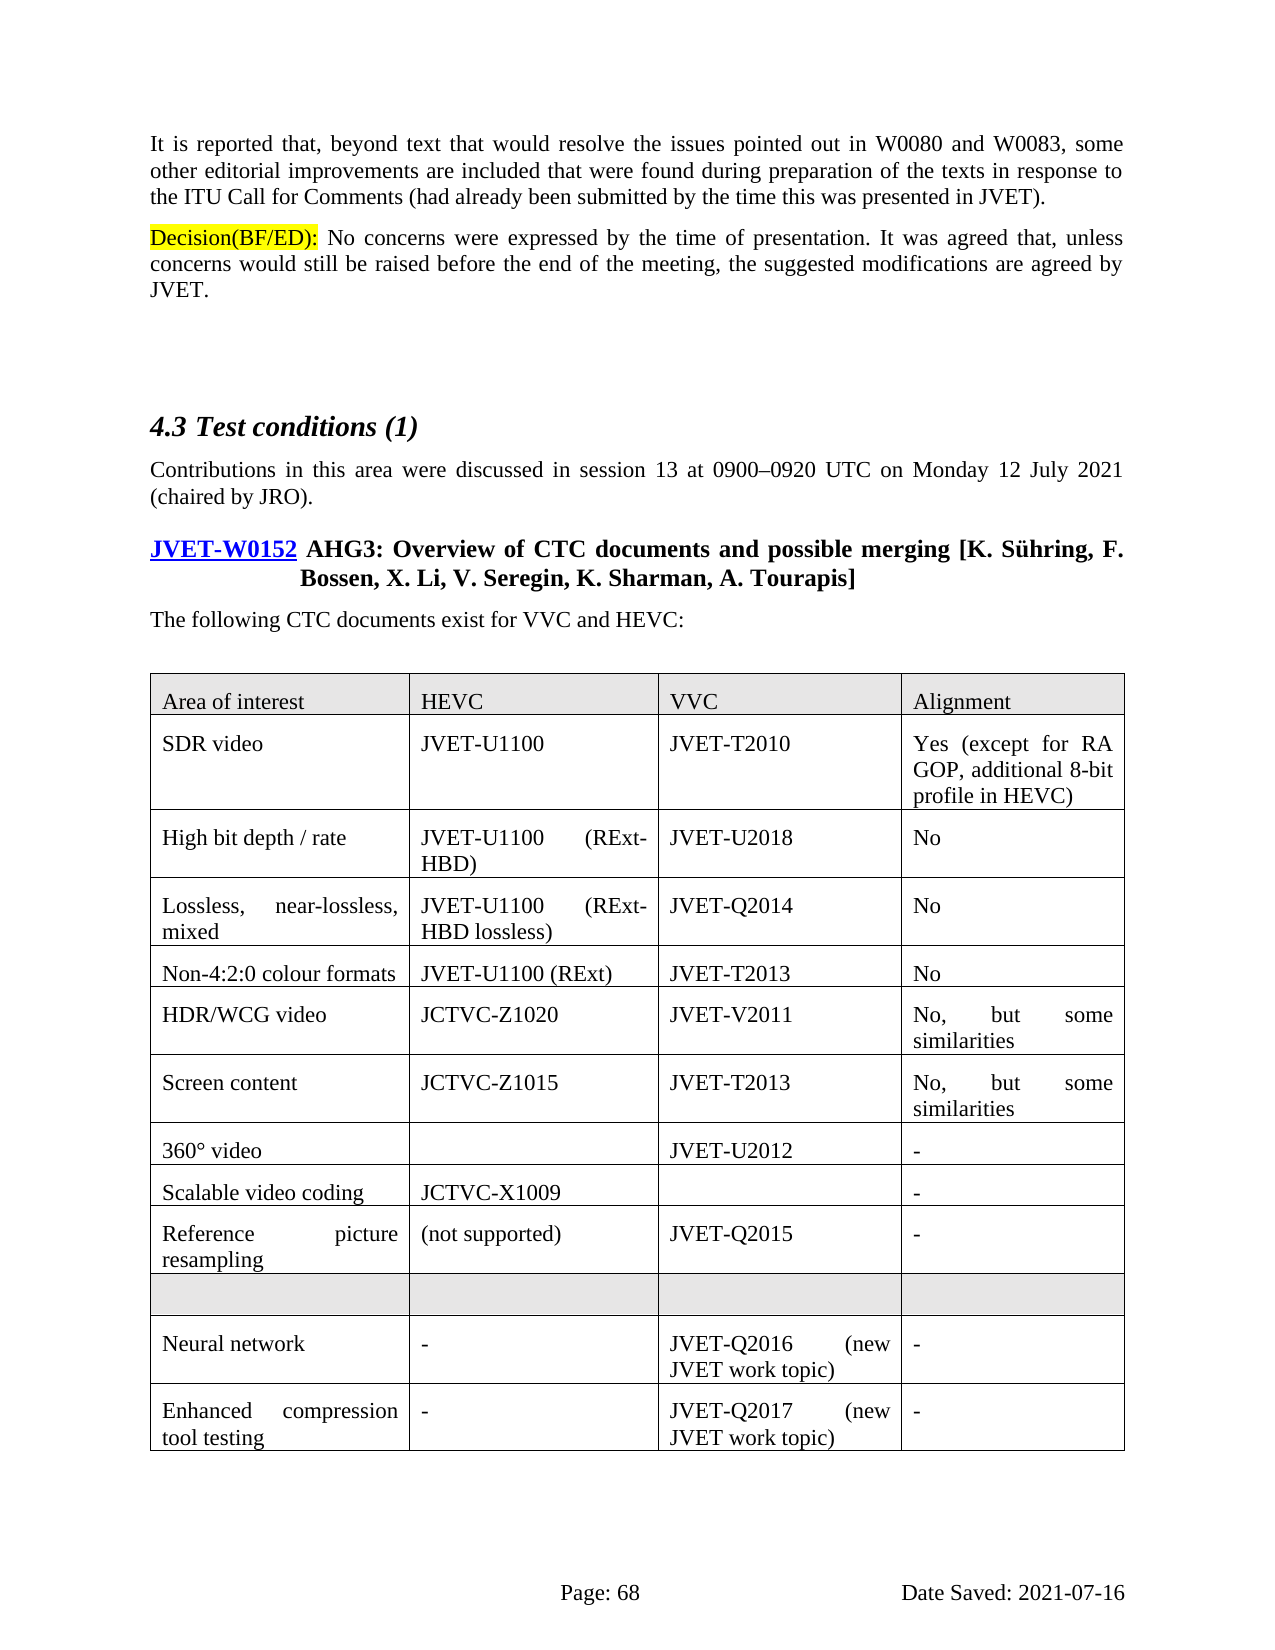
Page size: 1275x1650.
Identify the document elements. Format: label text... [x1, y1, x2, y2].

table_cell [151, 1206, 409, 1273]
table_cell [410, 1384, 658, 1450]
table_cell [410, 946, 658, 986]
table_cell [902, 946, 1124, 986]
text The following CTC documents exist for VVC and HEVC: [150, 606, 1125, 632]
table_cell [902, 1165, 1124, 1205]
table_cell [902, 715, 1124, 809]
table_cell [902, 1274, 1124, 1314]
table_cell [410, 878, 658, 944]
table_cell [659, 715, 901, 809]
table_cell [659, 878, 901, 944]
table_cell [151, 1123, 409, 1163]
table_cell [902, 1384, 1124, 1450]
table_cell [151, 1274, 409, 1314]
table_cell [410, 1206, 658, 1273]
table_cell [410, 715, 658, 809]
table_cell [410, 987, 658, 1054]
subtitle Test conditions (1) [150, 409, 1125, 442]
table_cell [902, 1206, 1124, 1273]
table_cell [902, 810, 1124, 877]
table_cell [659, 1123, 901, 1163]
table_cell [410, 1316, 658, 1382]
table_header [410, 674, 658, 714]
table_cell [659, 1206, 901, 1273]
subtitle JVET-W0152 AHG3: Overview of CTC documents and possible merging [K. Sühring, F. Bossen, X. Li, V. Seregin, K. Sharman, A. Tourapis] [150, 534, 1125, 592]
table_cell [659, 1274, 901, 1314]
text Contributions in this area were discussed in session 13 at 0900–0920 UTC on Monday 12 July 2021 (chaired by JRO). [150, 457, 1125, 509]
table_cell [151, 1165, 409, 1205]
text Decision(BF/ED): No concerns were expressed by the time of presentation. It was agreed that, unless concerns would still be raised before the end of the meeting, the suggested modifications are agreed by JVET. [150, 224, 1125, 303]
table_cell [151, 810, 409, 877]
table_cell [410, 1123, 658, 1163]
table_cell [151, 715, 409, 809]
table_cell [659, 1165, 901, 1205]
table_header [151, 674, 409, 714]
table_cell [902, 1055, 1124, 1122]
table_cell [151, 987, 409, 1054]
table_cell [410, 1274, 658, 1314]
text It is reported that, beyond text that would resolve the issues pointed out in W0080 and W0083, some other editorial improvements are included that were found during preparation of the texts in response to the ITU Call for Comments (had already been submitted by the time this was presented in JVET). [150, 131, 1125, 209]
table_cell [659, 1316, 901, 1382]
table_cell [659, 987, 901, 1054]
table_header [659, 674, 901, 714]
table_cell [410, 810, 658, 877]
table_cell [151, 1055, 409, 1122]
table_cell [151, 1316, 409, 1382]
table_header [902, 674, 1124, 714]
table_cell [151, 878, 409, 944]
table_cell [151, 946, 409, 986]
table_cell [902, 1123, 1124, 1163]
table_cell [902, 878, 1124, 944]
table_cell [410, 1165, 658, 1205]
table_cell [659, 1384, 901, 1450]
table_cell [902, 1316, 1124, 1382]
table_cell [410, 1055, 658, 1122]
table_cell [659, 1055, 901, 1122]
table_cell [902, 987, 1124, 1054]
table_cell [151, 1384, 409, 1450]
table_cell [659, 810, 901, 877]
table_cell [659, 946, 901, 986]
